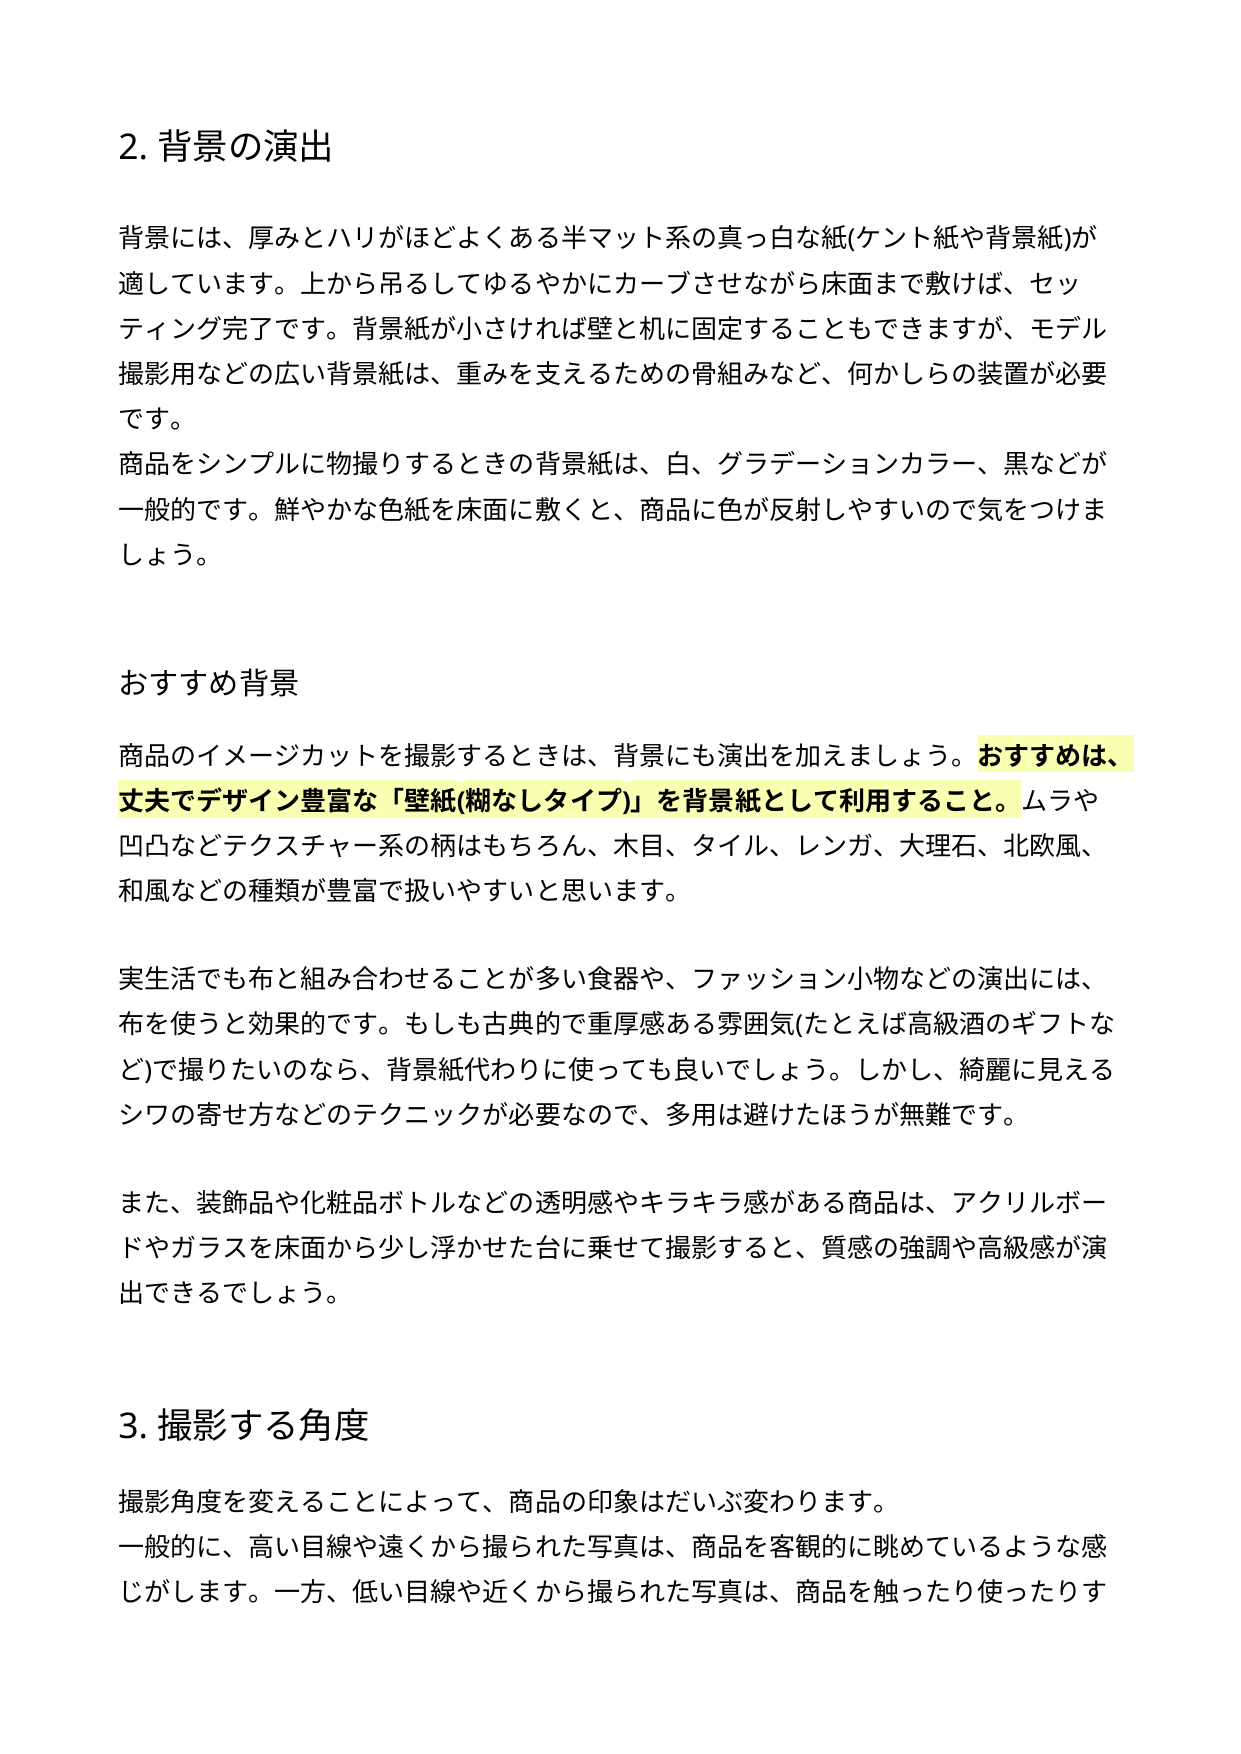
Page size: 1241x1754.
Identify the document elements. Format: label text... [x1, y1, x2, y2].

text 商品のイメージカットを撮影するときは、背景にも演出を加えましょう。おすすめは、丈夫でデザイン豊富な「壁紙(糊なしタイプ)」を背景紙として利用すること。ムラや凹凸などテクスチャー系の柄はもちろん、木目、タイル、レンガ、大理石、北欧風、和風などの種類が豊富で扱いやすいと思います。 実生活でも布と組み合わせることが多い食器や、ファッション小物などの演出には、布を使うと効果的です。もしも古典的で重厚感ある雰囲気(たとえば高級酒のギフトなど)で撮りたいのなら、背景紙代わりに使っても良いでしょう。しかし、綺麗に見えるシワの寄せ方などのテクニックが必要なので、多用は避けたほうが無難です。 また、装飾品や化粧品ボトルなどの透明感やキラキラ感がある商品は、アクリルボードやガラスを床面から少し浮かせた台に乗せて撮影すると、質感の強調や高級感が演出できるでしょう。 [118, 735, 1122, 1310]
list 3. 撮影する角度 [118, 1398, 1122, 1449]
list 2. 背景の演出 [118, 118, 1122, 169]
text 背景には、厚みとハリがほどよくある半マット系の真っ白な紙(ケント紙や背景紙)が適しています。上から吊るしてゆるやかにカーブさせながら床面まで敷けば、セッティング完了です。背景紙が小さければ壁と机に固定することもできますが、モデル撮影用などの広い背景紙は、重みを支えるための骨組みなど、何かしらの装置が必要です。 商品をシンプルに物撮りするときの背景紙は、白、グラデーションカラー、黒などが一般的です。鮮やかな色紙を床面に敷くと、商品に色が反射しやすいので気をつけましょう。 [118, 217, 1122, 572]
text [118, 1481, 1122, 1609]
text おすすめ背景 [118, 659, 1122, 703]
